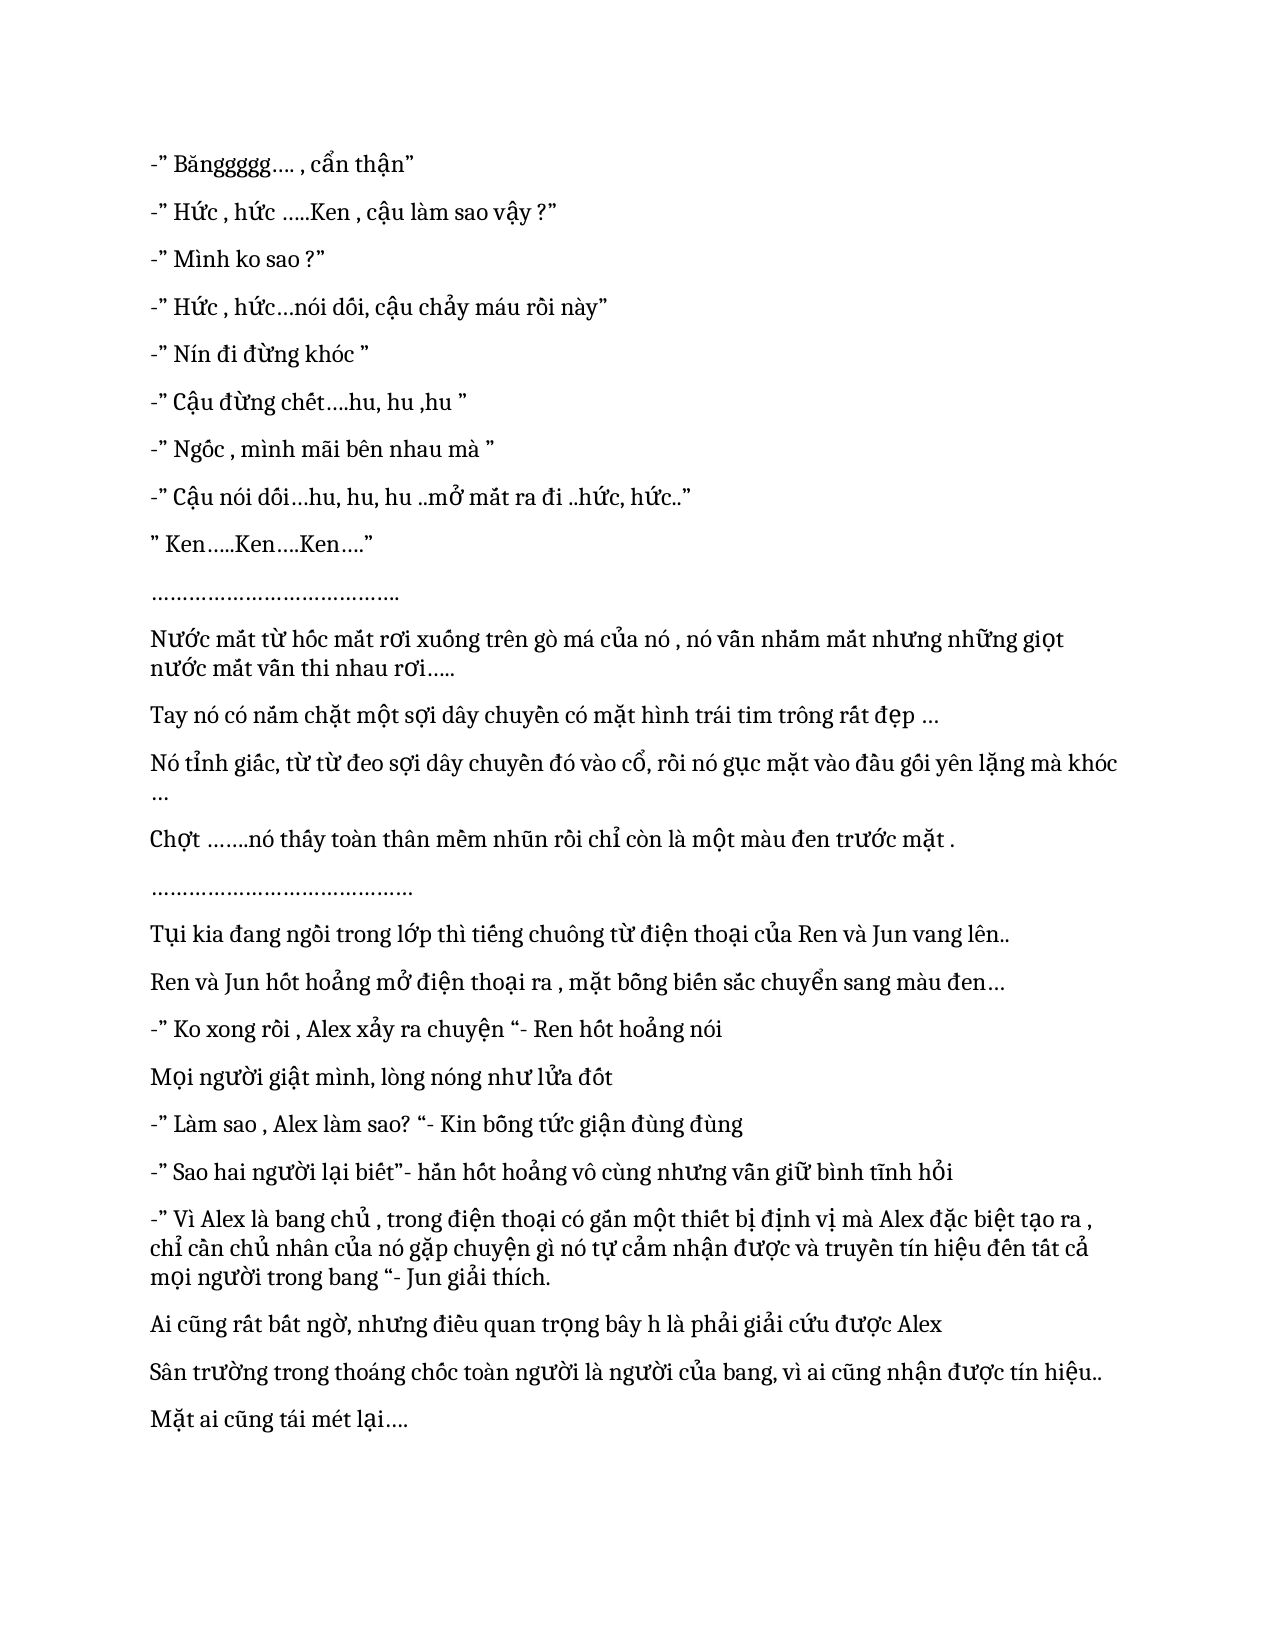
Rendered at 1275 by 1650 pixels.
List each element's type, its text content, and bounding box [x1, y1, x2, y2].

text -” Cậu nói dối…hu, hu, hu ..mở mắt ra đi ..hức, hức..” [150, 482, 1125, 511]
text -” Vì Alex là bang chủ , trong điện thoại có gắn một thiết bị định vị mà Alex đặc biệt tạo ra , chỉ cần chủ nhân của nó gặp chuyện gì nó tự cảm nhận được và truyền tín hiệu đến tất cả mọi người trong bang “- Jun giải thích. [150, 1205, 1125, 1291]
text Mặt ai cũng tái mét lại…. [150, 1405, 1125, 1434]
text Tụi kia đang ngồi trong lớp thì tiếng chuông từ điện thoại của Ren và Jun vang lên.. [150, 920, 1125, 949]
text Nó tỉnh giấc, từ từ đeo sợi dây chuyền đó vào cổ, rồi nó gục mặt vào đầu gối yên lặng mà khóc … [150, 749, 1125, 806]
text -” Bănggggg…. , cẩn thận” [150, 150, 1125, 179]
text -” Sao hai người lại biết”- hắn hốt hoảng vô cùng nhưng vẫn giữ bình tĩnh hỏi [150, 1157, 1125, 1186]
text …………………………………… [150, 872, 1125, 901]
text -” Ngốc , mình mãi bên nhau mà ” [150, 435, 1125, 464]
text Tay nó có nắm chặt một sợi dây chuyền có mặt hình trái tim trông rất đẹp … [150, 701, 1125, 730]
text -” Mình ko sao ?” [150, 245, 1125, 274]
text Mọi người giật mình, lòng nóng như lửa đốt [150, 1062, 1125, 1091]
text Ren và Jun hốt hoảng mở điện thoại ra , mặt bỗng biến sắc chuyển sang màu đen… [150, 967, 1125, 996]
text -” Ko xong rồi , Alex xảy ra chuyện “- Ren hốt hoảng nói [150, 1015, 1125, 1044]
text Nước mắt từ hốc mắt rơi xuống trên gò má của nó , nó vẫn nhắm mắt nhưng những giọt nước mắt vẫn thi nhau rơi….. [150, 625, 1125, 682]
text ” Ken…..Ken….Ken….” [150, 530, 1125, 559]
text …………………………………. [150, 577, 1125, 606]
text -” Làm sao , Alex làm sao? “- Kin bỗng tức giận đùng đùng [150, 1110, 1125, 1139]
text Chợt …….nó thấy toàn thân mềm nhũn rồi chỉ còn là một màu đen trước mặt . [150, 825, 1125, 854]
text -” Nín đi đừng khóc ” [150, 340, 1125, 369]
text Ai cũng rất bất ngờ, nhưng điều quan trọng bây h là phải giải cứu được Alex [150, 1310, 1125, 1339]
text -” Hức , hức…nói dối, cậu chảy máu rồi này” [150, 292, 1125, 321]
text -” Hức , hức …..Ken , cậu làm sao vậy ?” [150, 197, 1125, 226]
text -” Cậu đừng chết….hu, hu ,hu ” [150, 387, 1125, 416]
text Sân trường trong thoáng chốc toàn người là người của bang, vì ai cũng nhận được tín hiệu.. [150, 1357, 1125, 1386]
